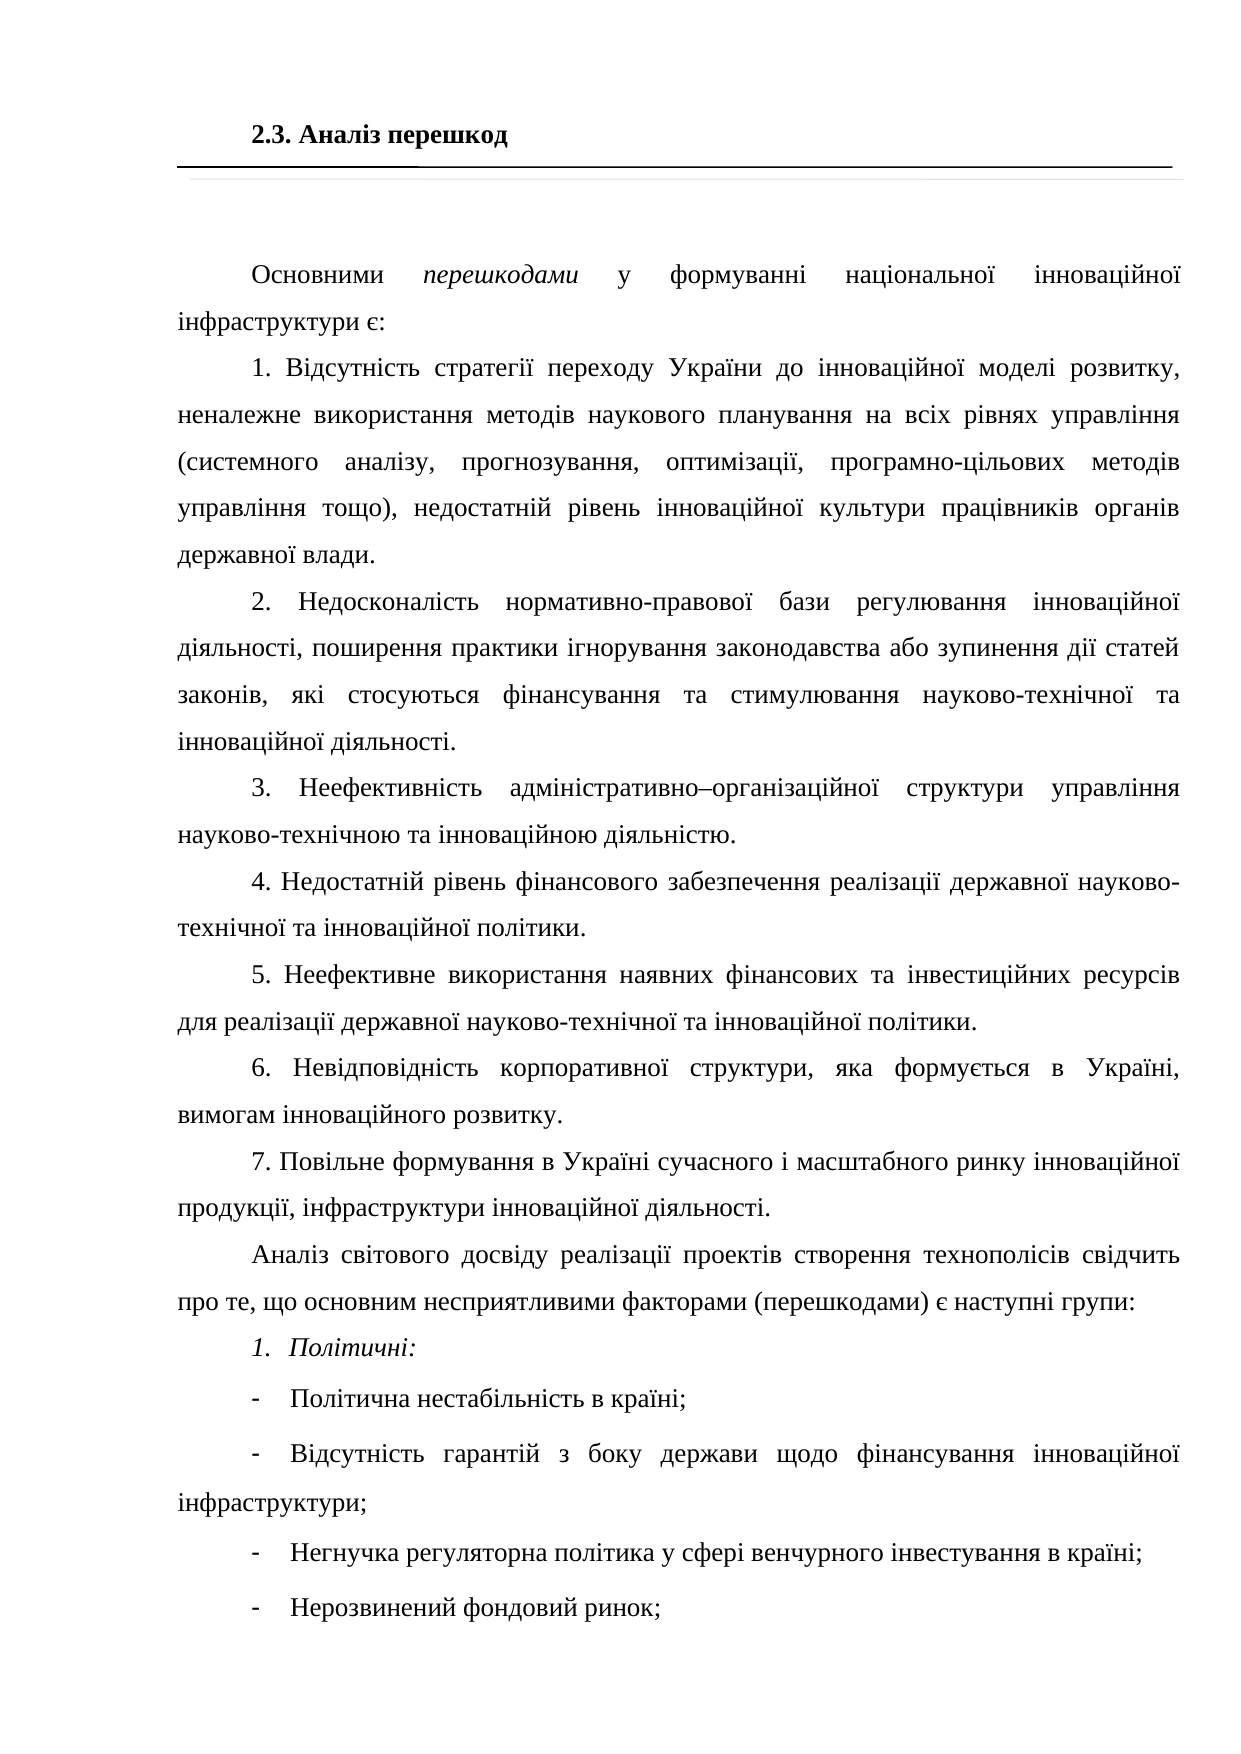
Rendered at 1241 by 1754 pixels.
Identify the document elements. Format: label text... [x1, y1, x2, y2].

text 2. Недосконалість нормативно-правової бази регулювання інноваційної діяльності, поширення практики ігнорування законодавства або зупинення дії статей законів, які стосуються фінансування та стимулювання науково-технічної та інноваційної діяльності. [177, 585, 1181, 756]
text Аналіз світового досвіду реалізації проектів створення технополісів свідчить про те, що основним несприятливими факторами (перешкодами) є наступні групи: [177, 1238, 1181, 1316]
list Нерозвинений фондовий ринок; [177, 1588, 1181, 1625]
text 5. Неефективне використання наявних фінансових та інвестиційних ресурсів для реалізації державної науково-технічної та інноваційної політики. [177, 958, 1181, 1036]
text 7. Повільне формування в Україні сучасного і масштабного ринку інноваційної продукції, інфраструктури інноваційної діяльності. [177, 1145, 1181, 1223]
text 6. Невідповідність корпоративної структури, яка формується в Україні, вимогам інноваційного розвитку. [177, 1051, 1181, 1129]
text 2.3. Аналіз перешкод [177, 118, 1181, 149]
list Негнучка регуляторна політика у сфері венчурного інвестування в країні; [177, 1532, 1181, 1569]
list Політичні: [251, 1331, 1181, 1363]
text 1. Відсутність стратегії переходу України до інноваційної моделі розвитку, неналежне використання методів наукового планування на всіх рівнях управління (системного аналізу, прогнозування, оптимізації, програмно-цільових методів управління тощо), недостатній рівень інноваційної культури працівників органів державної влади. [177, 351, 1181, 569]
list Відсутність гарантій з боку держави щодо фінансування інноваційної інфраструктури; [177, 1433, 1181, 1517]
list Політична нестабільність в країні; [177, 1378, 1181, 1415]
text Основними перешкодами у формуванні національної інноваційної інфраструктури є: [177, 258, 1181, 336]
text 4. Недостатній рівень фінансового забезпечення реалізації державної науково-технічної та інноваційної політики. [177, 865, 1181, 943]
text 3. Неефективність адміністративно–організаційної структури управління науково-технічною та інноваційною діяльністю. [177, 771, 1181, 849]
